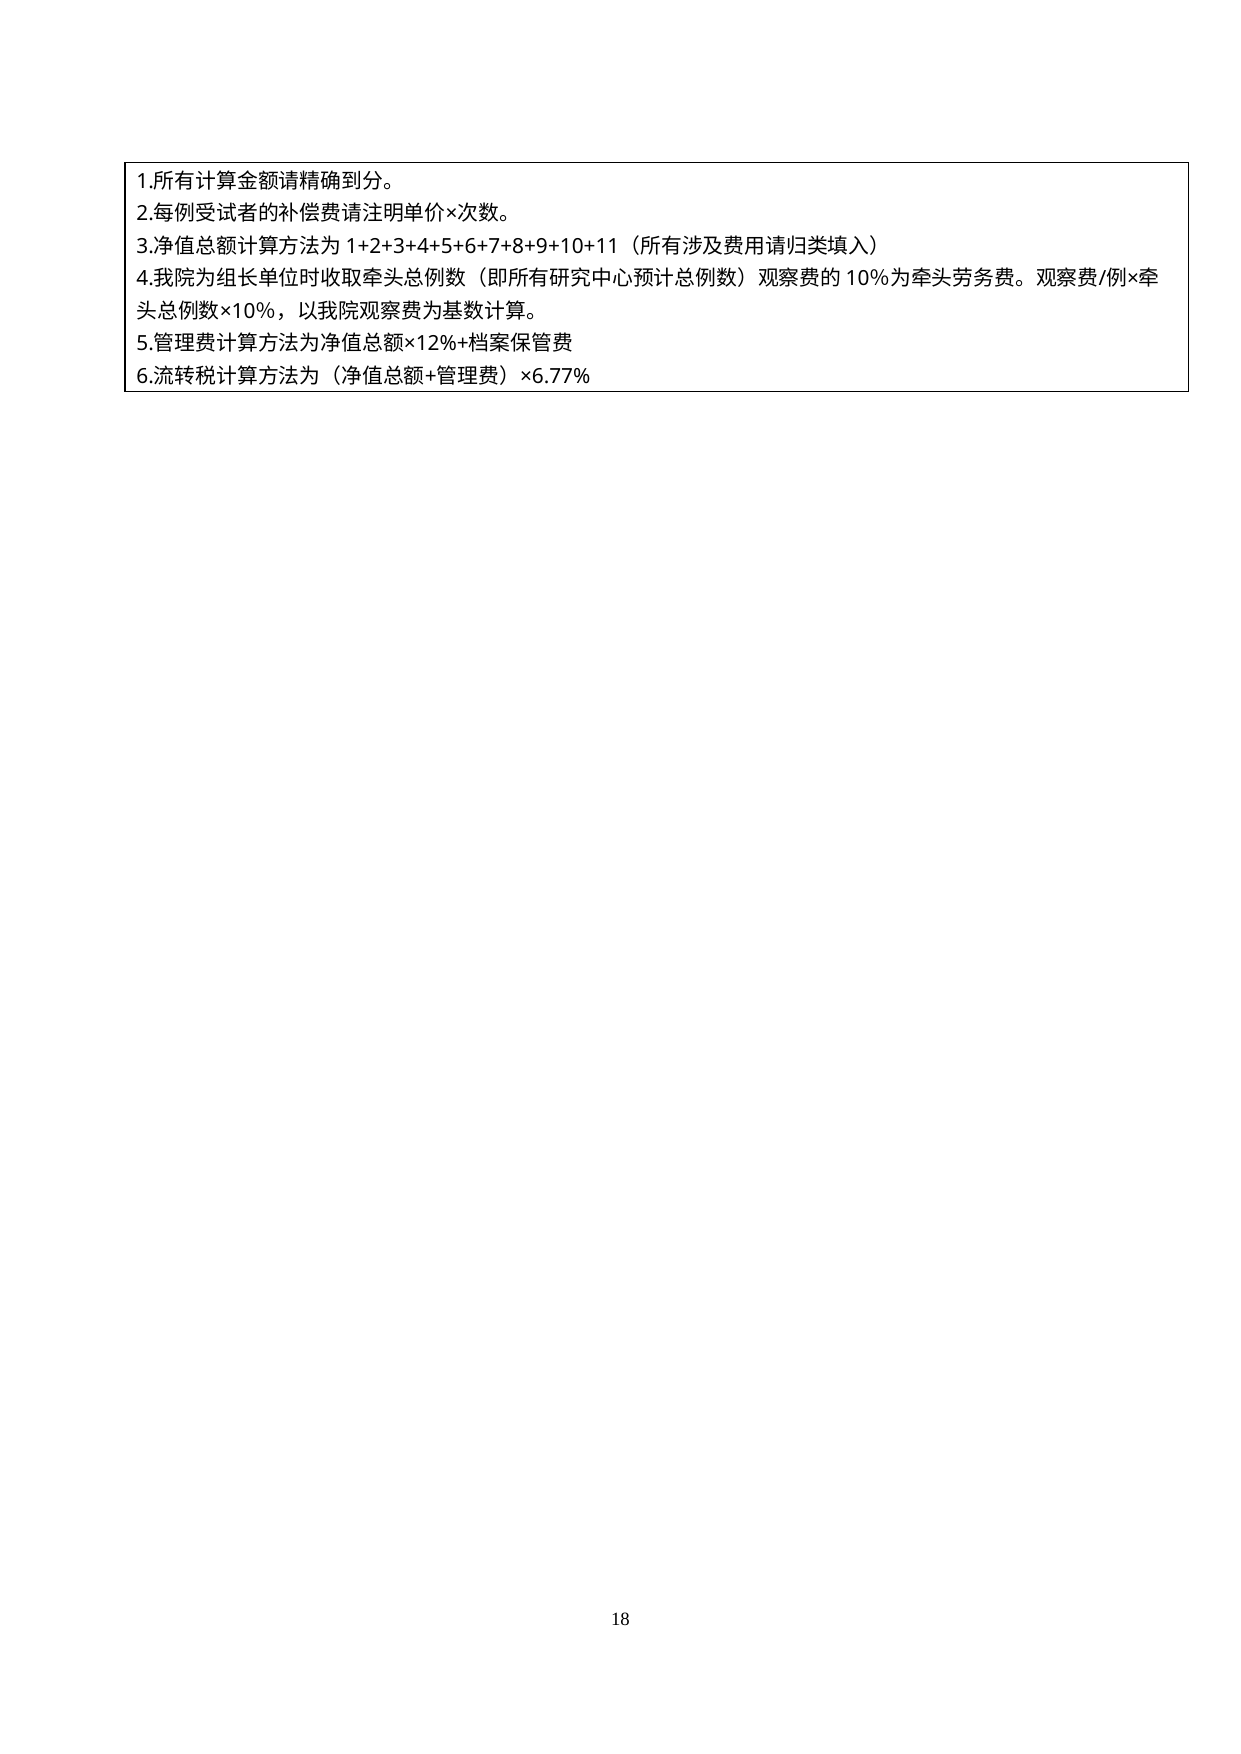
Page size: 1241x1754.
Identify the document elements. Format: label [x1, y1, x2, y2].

table_cell [126, 163, 1188, 391]
